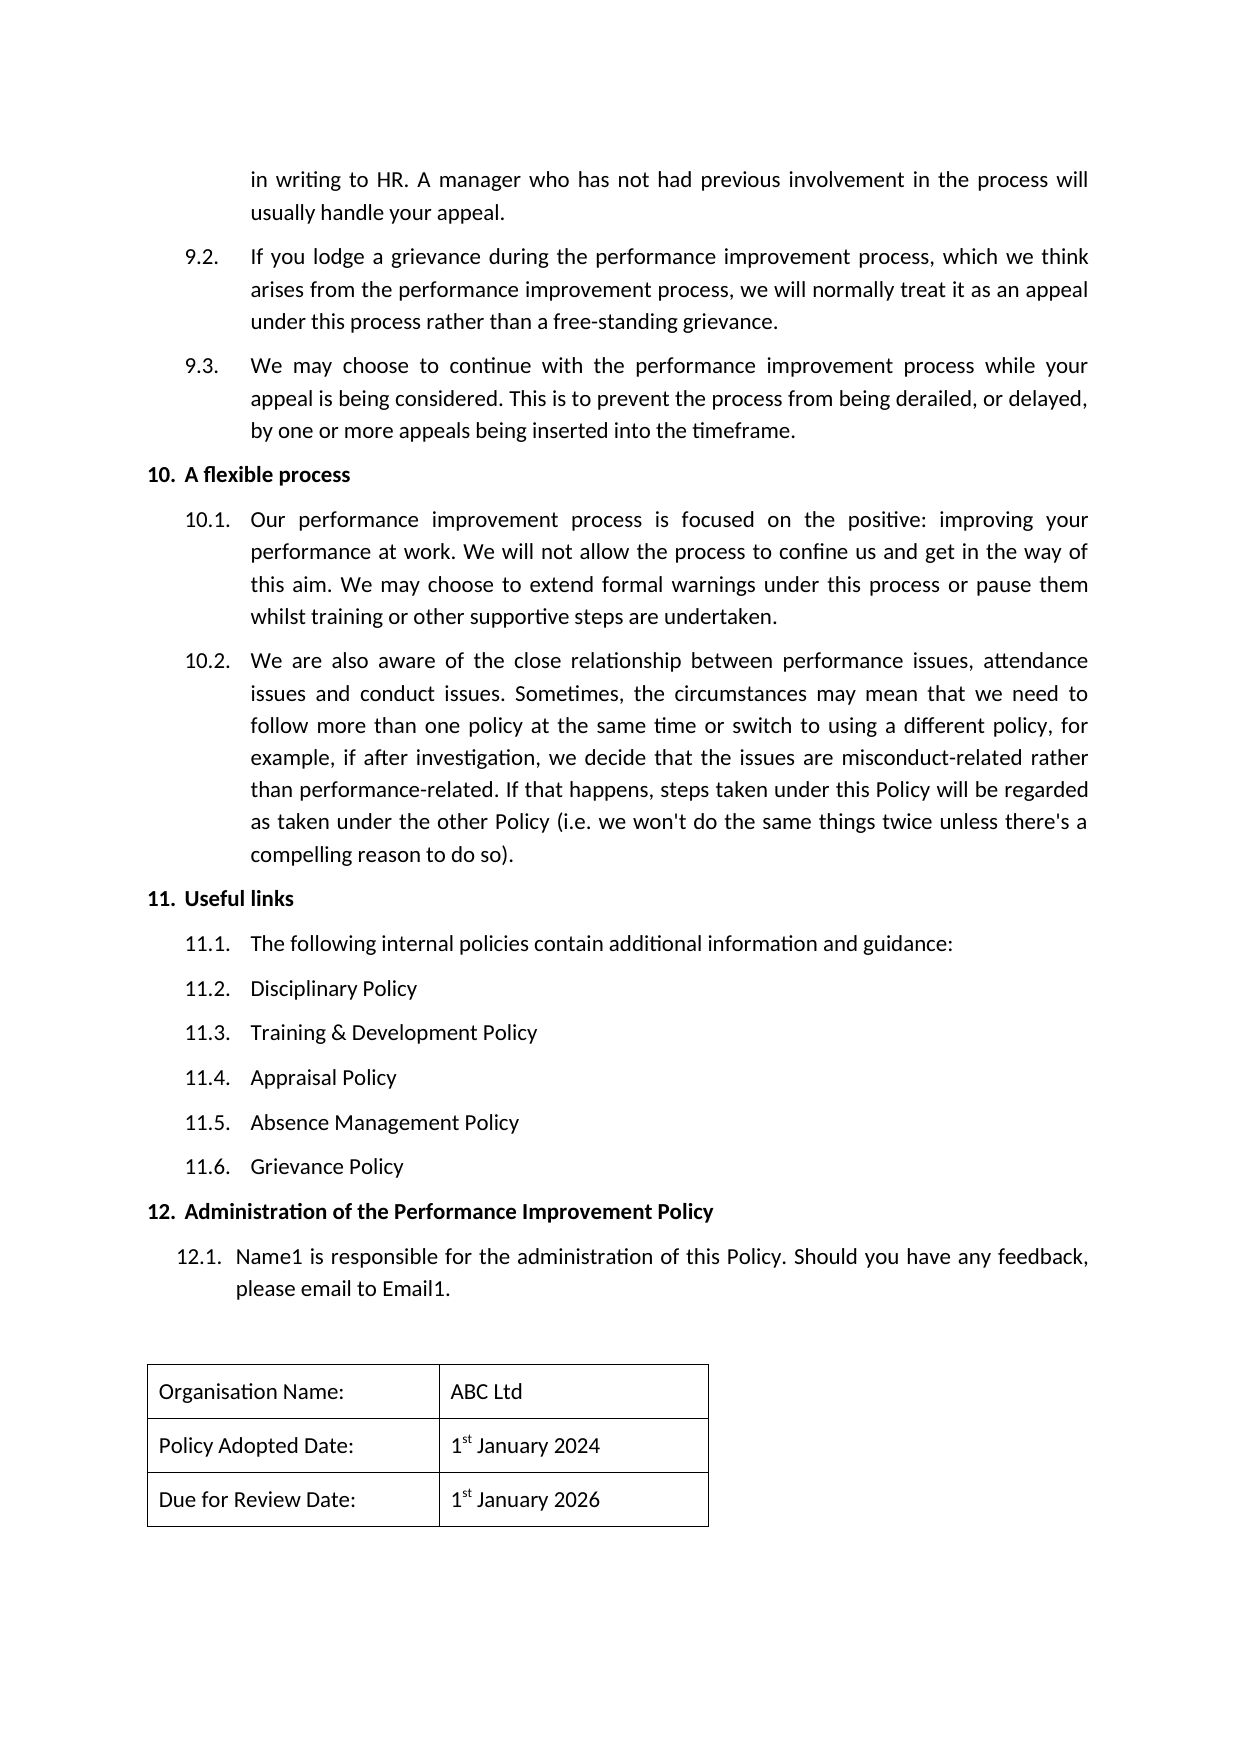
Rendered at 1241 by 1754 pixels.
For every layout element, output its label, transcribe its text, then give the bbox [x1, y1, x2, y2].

text We are also aware of the close relationship between performance issues, attendance issues and conduct issues. Sometimes, the circumstances may mean that we need to follow more than one policy at the same time or switch to using a different policy, for example, if after investigation, we decide that the issues are misconduct-related rather than performance-related. If that happens, steps taken under this Policy will be regarded as taken under the other Policy (i.e. we won't do the same things twice unless there's a compelling reason to do so). [184, 647, 1090, 868]
table_header ABC Ltd [440, 1365, 708, 1417]
text Name1 is responsible for the administration of this Policy. Should you have any feedback, please email to Email1. [176, 1242, 1090, 1302]
text The following internal policies contain additional information and guidance: [184, 929, 1090, 957]
table_header Organisation Name: [148, 1365, 439, 1417]
subtitle Useful links [147, 884, 1090, 912]
text Our performance improvement process is focused on the positive: improving your performance at work. We will not allow the process to confine us and get in the way of this aim. We may choose to extend formal warnings under this process or pause them whilst training or other supportive steps are undertaken. [184, 505, 1090, 630]
text Grievance Policy [184, 1152, 1090, 1181]
table_cell Due for Review Date: [148, 1473, 439, 1526]
table_cell Policy Adopted Date: [148, 1419, 439, 1472]
subtitle A flexible process [147, 461, 1090, 489]
text Appraisal Policy [184, 1063, 1090, 1091]
text Disciplinary Policy [184, 974, 1090, 1002]
table_cell 1st January 2024 [440, 1419, 708, 1472]
table_cell 1st January 2026 [440, 1473, 708, 1526]
text We may choose to continue with the performance improvement process while your appeal is being considered. This is to prevent the process from being derailed, or delayed, by one or more appeals being inserted into the timeframe. [184, 352, 1090, 444]
text If you lodge a grievance during the performance improvement process, which we think arises from the performance improvement process, we will normally treat it as an appeal under this process rather than a free-standing grievance. [184, 242, 1090, 335]
subtitle Administration of the Performance Improvement Policy [147, 1197, 1090, 1225]
text Absence Management Policy [184, 1108, 1090, 1136]
text Training & Development Policy [184, 1018, 1090, 1046]
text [184, 166, 1090, 226]
